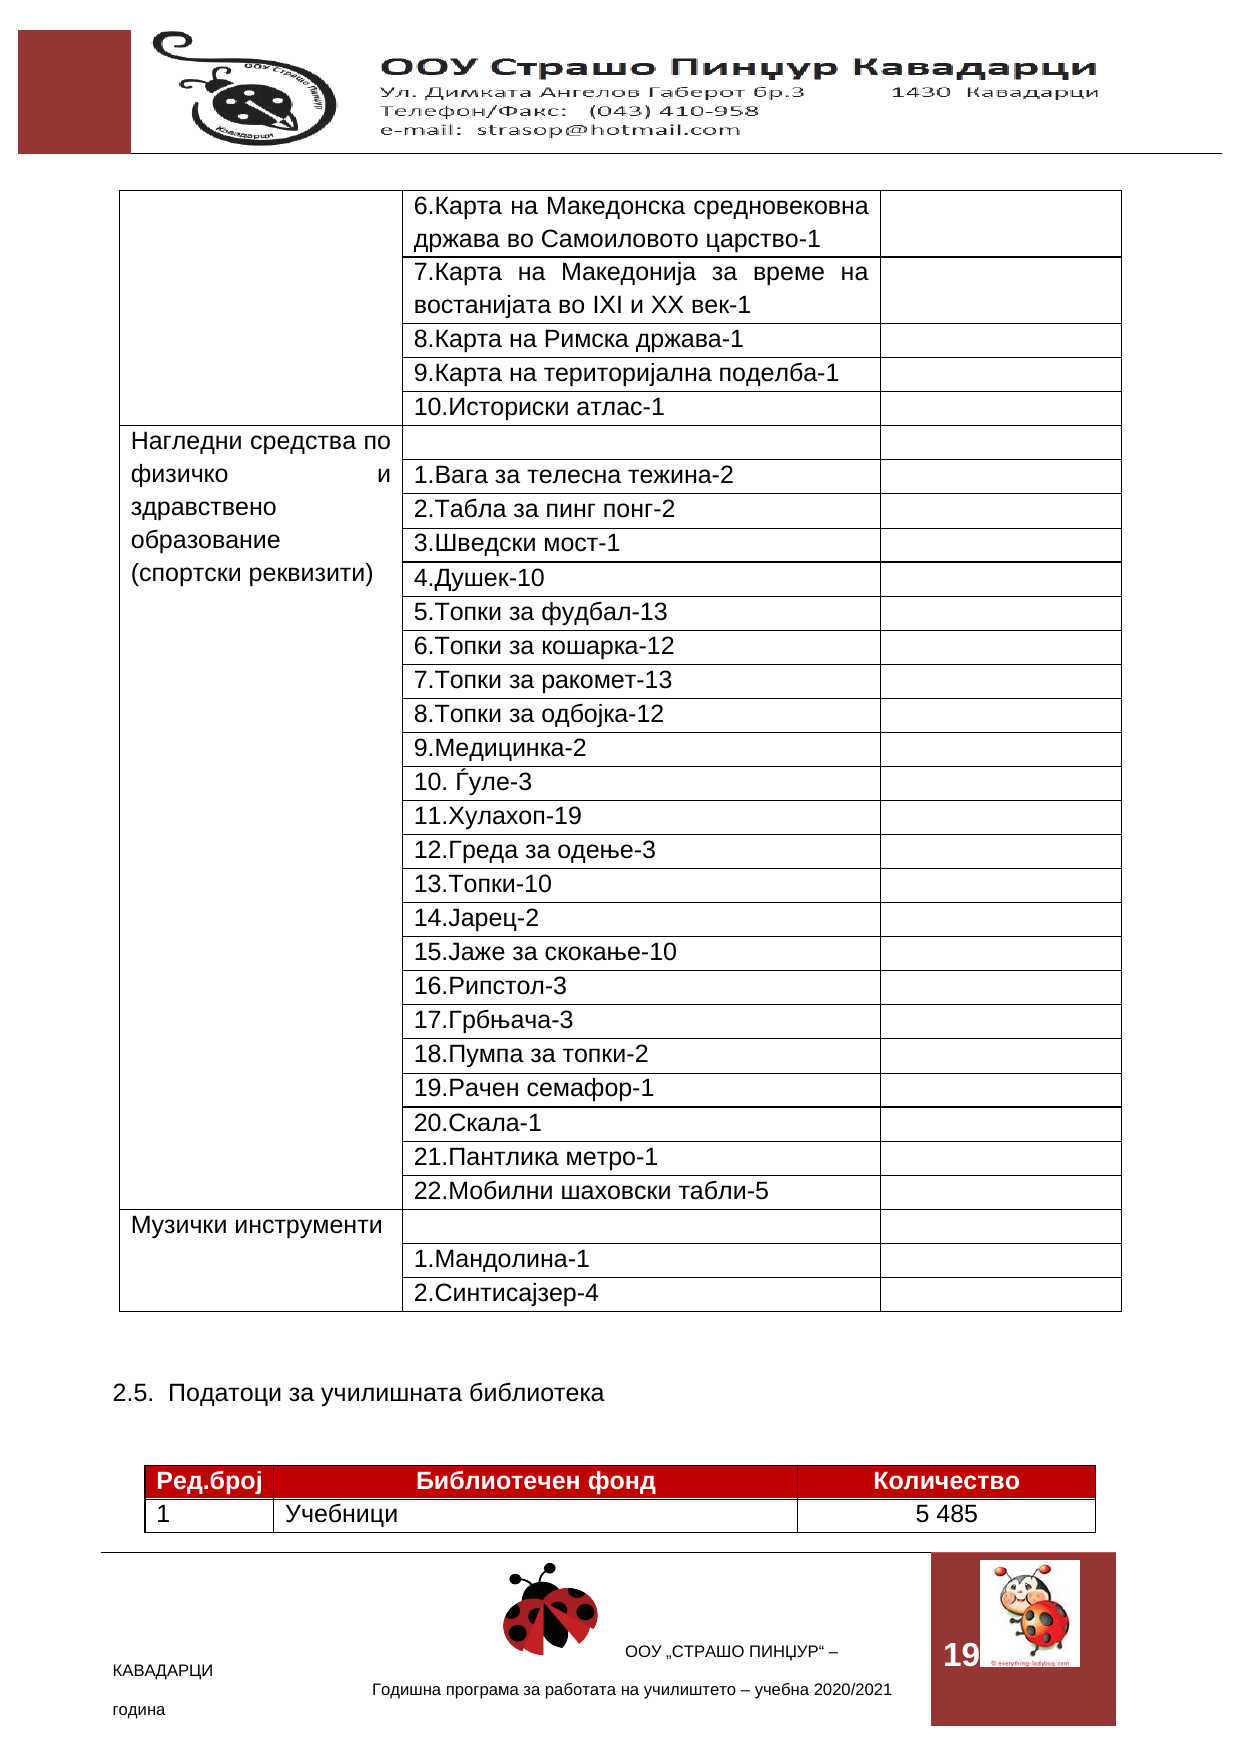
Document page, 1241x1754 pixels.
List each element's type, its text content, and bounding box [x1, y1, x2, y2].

table_cell [881, 835, 1121, 868]
table_cell [881, 903, 1121, 936]
table_cell [881, 733, 1121, 766]
table_cell 16.Рипстол-3 [403, 971, 880, 1004]
table_cell [881, 529, 1121, 561]
table_cell [403, 1210, 880, 1243]
table_cell [881, 1142, 1121, 1174]
table_cell 13.Топки-10 [403, 869, 880, 902]
table_cell [881, 358, 1121, 391]
table_cell [881, 597, 1121, 629]
table_cell [881, 1108, 1121, 1141]
table_cell 22.Мобилни шаховски табли-5 [403, 1176, 880, 1209]
picture [980, 1560, 1080, 1667]
table_cell 9.Медицинка-2 [403, 733, 880, 766]
table_cell 20.Скала-1 [403, 1108, 880, 1141]
table_cell 10.Историски атлас-1 [403, 392, 880, 425]
table_header Количество [798, 1466, 1095, 1498]
table_header Библиотечен фонд [274, 1466, 797, 1498]
table_cell [881, 1005, 1121, 1038]
table_cell 12.Греда за одење-3 [403, 835, 880, 868]
table_cell [881, 665, 1121, 698]
table_cell Учебници [274, 1500, 797, 1532]
table_cell 3.Шведски мост-1 [403, 529, 880, 561]
table_cell 4.Душек-10 [403, 563, 880, 596]
table_cell 2.Табла за пинг понг-2 [403, 494, 880, 527]
table_cell 7.Карта на Македонија за време на востанијата во IXI и XX век-1 [403, 258, 880, 323]
table_cell [881, 426, 1121, 459]
table_cell 21.Пантлика метро-1 [403, 1142, 880, 1174]
table_cell Музички инструменти [120, 1210, 402, 1311]
table_cell [881, 1210, 1121, 1243]
table_cell [881, 869, 1121, 902]
table_cell [881, 1244, 1121, 1277]
table_cell [881, 937, 1121, 970]
table_cell 19.Рачен семафор-1 [403, 1074, 880, 1106]
table_cell 2.Синтисајзер-4 [403, 1278, 880, 1311]
table_cell [881, 191, 1121, 256]
table_cell 1.Вага за телесна тежина-2 [403, 460, 880, 493]
table_cell 11.Хулахоп-19 [403, 801, 880, 834]
table_cell [881, 324, 1121, 357]
table_cell 9.Карта на територијална поделба-1 [403, 358, 880, 391]
table_cell [881, 1278, 1121, 1311]
table_cell 6.Топки за кошарка-12 [403, 631, 880, 664]
table_cell 7.Топки за ракомет-13 [403, 665, 880, 698]
table_cell [881, 801, 1121, 834]
table_cell [881, 1176, 1121, 1209]
table_cell [881, 392, 1121, 425]
table_cell 17.Грбњача-3 [403, 1005, 880, 1038]
table_cell 10. Ѓуле-3 [403, 767, 880, 800]
table_cell [881, 258, 1121, 323]
table_cell [881, 494, 1121, 527]
table_cell 1.Мандолина-1 [403, 1244, 880, 1277]
table_cell 5 485 [798, 1500, 1095, 1532]
table_cell [881, 971, 1121, 1004]
table_cell Нагледни средства по физичко и здравствено образование (спортски реквизити) [120, 426, 402, 1209]
table_cell [881, 631, 1121, 664]
table_cell [881, 1074, 1121, 1106]
table_cell 8.Топки за одбојка-12 [403, 699, 880, 732]
table_header Ред.број [146, 1466, 273, 1498]
table_cell [881, 1039, 1121, 1072]
table_cell [881, 767, 1121, 800]
table_cell 8.Карта на Римска држава-1 [403, 324, 880, 357]
table_cell [403, 426, 880, 459]
table_cell 14.Јарец-2 [403, 903, 880, 936]
table_cell 15.Јаже за скокање-10 [403, 937, 880, 970]
table_cell 5.Топки за фудбал-13 [403, 597, 880, 629]
table_cell 6.Карта на Македонска средновековна држава во Самоиловото царство-1 [403, 191, 880, 256]
table_cell 18.Пумпа за топки-2 [403, 1039, 880, 1072]
list 2.5. Податоци за училишната библиотека [112, 1378, 1128, 1407]
picture [498, 1560, 604, 1658]
table_cell [881, 563, 1121, 596]
table_cell [881, 460, 1121, 493]
table_cell 1 [146, 1500, 273, 1532]
table_cell [881, 699, 1121, 732]
